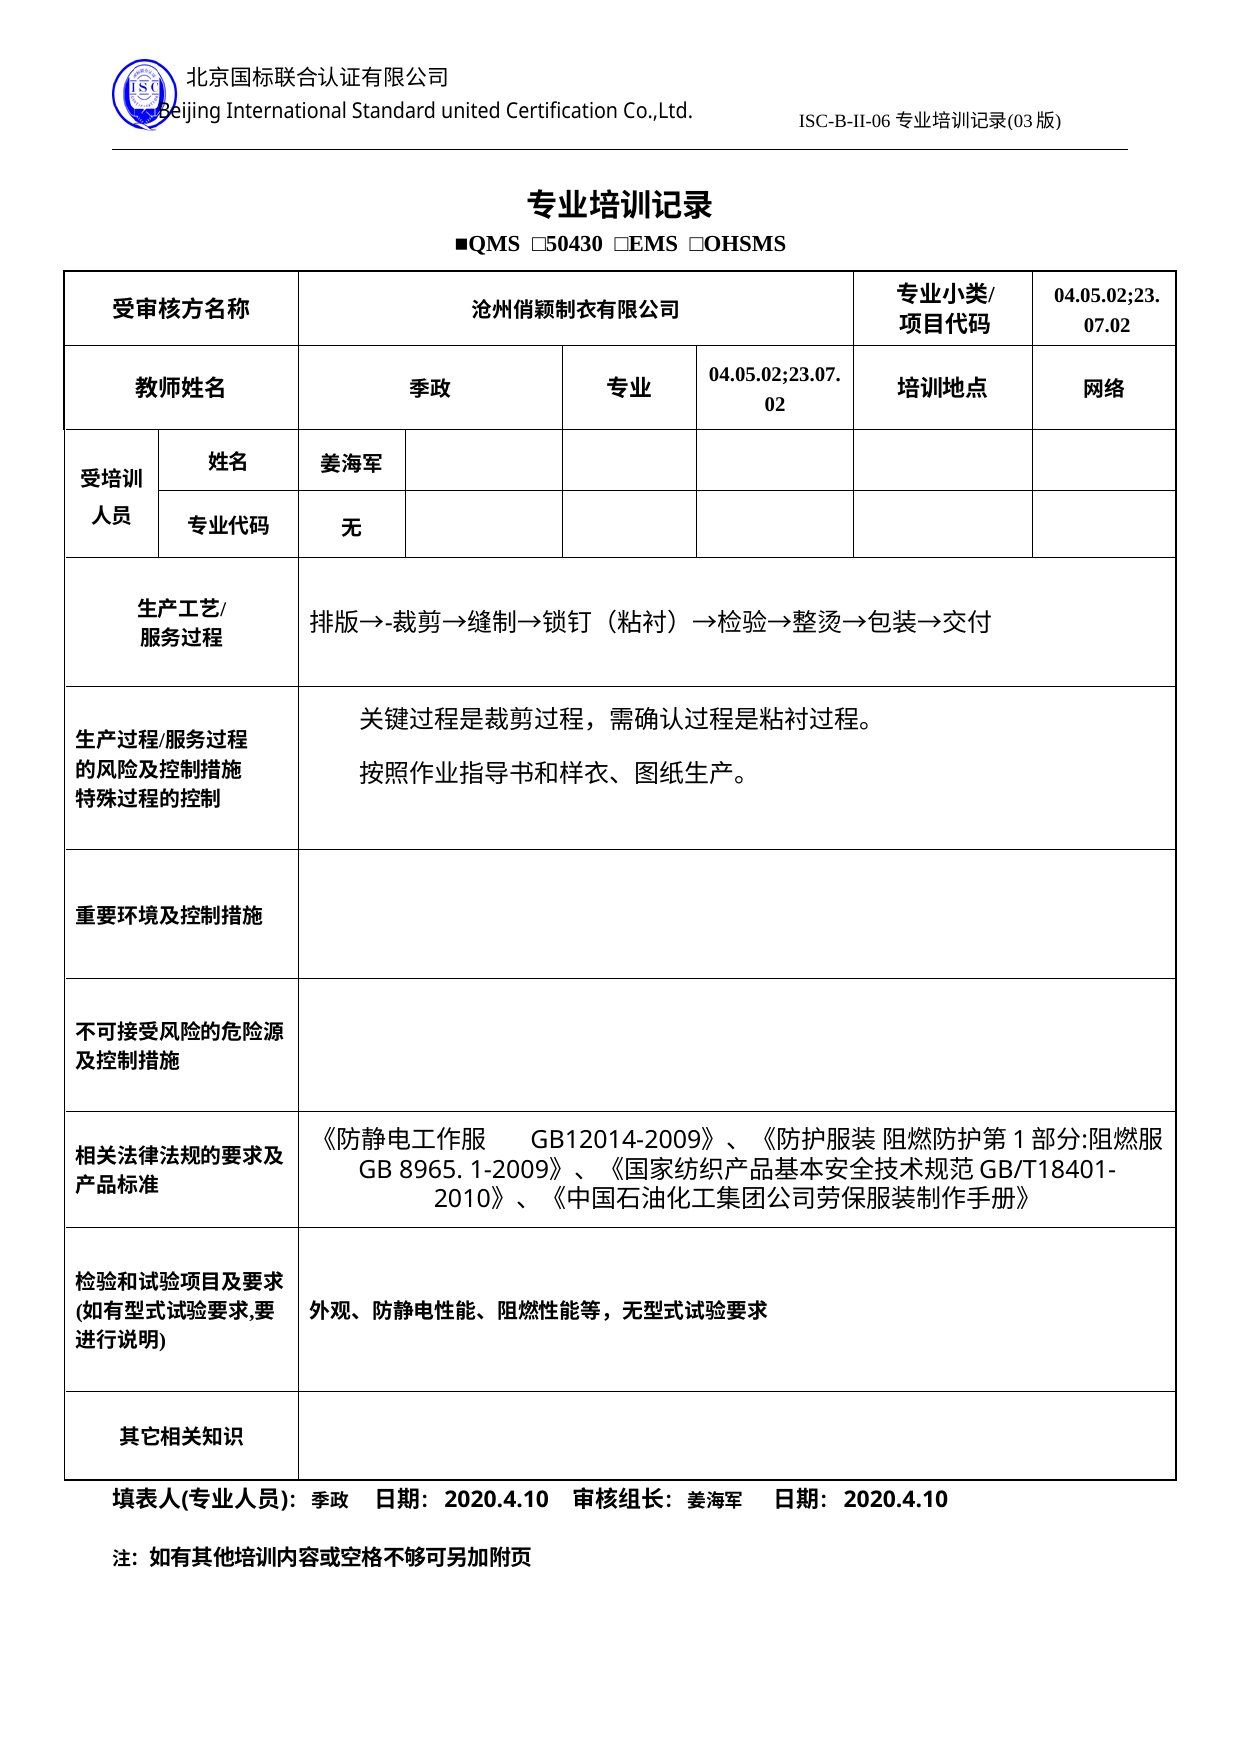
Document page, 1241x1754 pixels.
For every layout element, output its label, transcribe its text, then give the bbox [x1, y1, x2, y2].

table_header 04.05.02;23.07.02 [1033, 272, 1175, 345]
text 专业培训记录 [112, 187, 1128, 224]
table_cell 生产过程/服务过程 的风险及控制措施 特殊过程的控制 [65, 687, 298, 849]
table_cell 姓名 [159, 430, 298, 490]
table_cell [1033, 491, 1175, 557]
table_cell 姜海军 [299, 430, 405, 490]
table_cell 生产工艺/ 服务过程 [65, 558, 298, 686]
table_cell [854, 491, 1032, 557]
text 注：如有其他培训内容或空格不够可另加附页 [112, 1540, 1128, 1572]
table_cell [1033, 430, 1175, 490]
table_cell [563, 491, 696, 557]
table_cell 受培训人员 [65, 430, 158, 557]
table_cell 专业 [563, 346, 696, 429]
table_cell 教师姓名 [65, 346, 298, 429]
table_cell [854, 430, 1032, 490]
table_cell 其它相关知识 [65, 1392, 298, 1479]
table_cell 《防静电工作服 GB12014-2009》、《防护服装 阻燃防护第1部分:阻燃服GB 8965. 1-2009》、《国家纺织产品基本安全技术规范GB/T18401-2010》、《中国石油化工集团公司劳保服装制作手册》 [299, 1112, 1175, 1227]
table_header 受审核方名称 [65, 272, 298, 345]
text 填表人(专业人员)： 季政 日期： 2020.4.10 审核组长： 姜海军 日期： 2020.4.10 [112, 1481, 1128, 1514]
table_cell 04.05.02;23.07.02 [697, 346, 853, 429]
table_cell [406, 430, 562, 490]
table_cell [563, 430, 696, 490]
table_cell [299, 850, 1175, 978]
table_header 沧州俏颖制衣有限公司 [299, 272, 853, 345]
table_cell 培训地点 [854, 346, 1032, 429]
table_cell [299, 1392, 1175, 1479]
table_cell 排版→-裁剪→缝制→锁钉（粘衬）→检验→整烫→包装→交付 [299, 558, 1175, 686]
table_cell 无 [299, 491, 405, 557]
table_cell 网络 [1033, 346, 1175, 429]
table_cell [299, 979, 1175, 1111]
table_cell [406, 491, 562, 557]
table_cell 外观、防静电性能、阻燃性能等，无型式试验要求 [299, 1228, 1175, 1391]
table_header 专业小类/ 项目代码 [854, 272, 1032, 345]
text ■QMS □50430 □EMS □OHSMS [112, 224, 1128, 258]
table_cell 重要环境及控制措施 [65, 850, 298, 978]
table_cell 不可接受风险的危险源及控制措施 [65, 979, 298, 1111]
table_cell 专业代码 [159, 491, 298, 557]
table_cell 检验和试验项目及要求(如有型式试验要求,要进行说明) [65, 1228, 298, 1391]
table_cell 季政 [299, 346, 562, 429]
table_cell 关键过程是裁剪过程，需确认过程是粘衬过程。 按照作业指导书和样衣、图纸生产。 [299, 687, 1175, 849]
picture [112, 59, 180, 131]
table_cell [697, 491, 853, 557]
table_cell [697, 430, 853, 490]
table_cell 相关法律法规的要求及产品标准 [65, 1112, 298, 1227]
